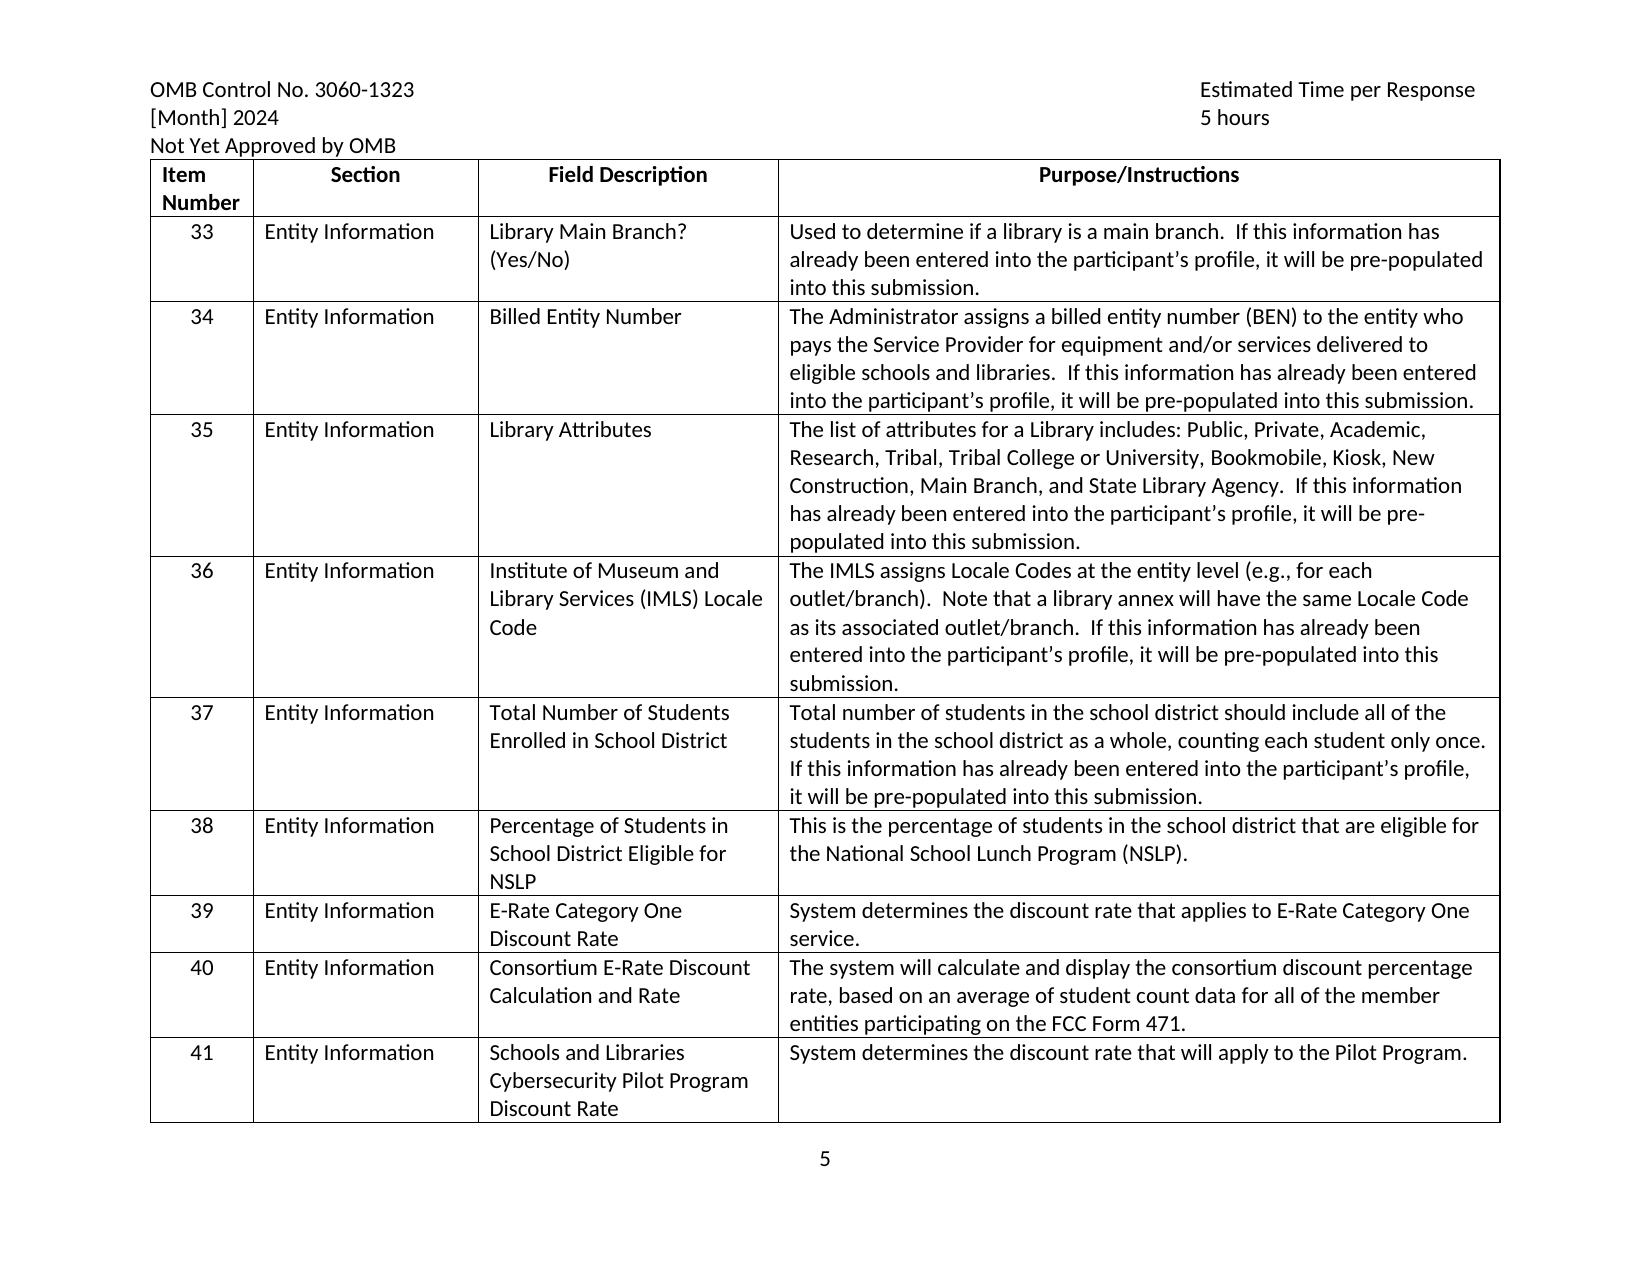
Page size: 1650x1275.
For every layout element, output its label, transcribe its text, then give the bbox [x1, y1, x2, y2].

table_cell The IMLS assigns Locale Codes at the entity level (e.g., for each outlet/branch). Note that a library annex will have the same Locale Code as its associated outlet/branch. If this information has already been entered into the participant’s profile, it will be pre-populated into this submission. [779, 557, 1499, 697]
table_cell 38 [151, 811, 253, 895]
table_cell Library Main Branch? (Yes/No) [479, 217, 778, 301]
table_cell Institute of Museum and Library Services (IMLS) Locale Code [479, 557, 778, 697]
table_cell System determines the discount rate that will apply to the Pilot Program. [779, 1038, 1499, 1122]
table_cell The Administrator assigns a billed entity number (BEN) to the entity who pays the Service Provider for equipment and/or services delivered to eligible schools and libraries. If this information has already been entered into the participant’s profile, it will be pre-populated into this submission. [779, 302, 1499, 414]
table_cell The list of attributes for a Library includes: Public, Private, Academic, Research, Tribal, Tribal College or University, Bookmobile, Kiosk, New Construction, Main Branch, and State Library Agency. If this information has already been entered into the participant’s profile, it will be pre-populated into this submission. [779, 415, 1499, 556]
table_cell 39 [151, 896, 253, 952]
table_header Purpose/Instructions [779, 160, 1499, 216]
table_cell Consortium E-Rate Discount Calculation and Rate [479, 953, 778, 1037]
table_cell Schools and Libraries Cybersecurity Pilot Program Discount Rate [479, 1038, 778, 1122]
table_cell Library Attributes [479, 415, 778, 556]
table_cell The system will calculate and display the consortium discount percentage rate, based on an average of student count data for all of the member entities participating on the FCC Form 471. [779, 953, 1499, 1037]
table_cell Billed Entity Number [479, 302, 778, 414]
table_cell Entity Information [254, 896, 478, 952]
table_cell 36 [151, 557, 253, 697]
table_cell Entity Information [254, 1038, 478, 1122]
table_cell Entity Information [254, 557, 478, 697]
table_header Item Number [151, 160, 253, 216]
table_cell Used to determine if a library is a main branch. If this information has already been entered into the participant’s profile, it will be pre-populated into this submission. [779, 217, 1499, 301]
table_cell Entity Information [254, 415, 478, 556]
table_cell Entity Information [254, 811, 478, 895]
table_cell Total number of students in the school district should include all of the students in the school district as a whole, counting each student only once. If this information has already been entered into the participant’s profile, it will be pre-populated into this submission. [779, 698, 1499, 810]
table_cell Entity Information [254, 698, 478, 810]
table_cell 37 [151, 698, 253, 810]
table_cell This is the percentage of students in the school district that are eligible for the National School Lunch Program (NSLP). [779, 811, 1499, 895]
table_cell 34 [151, 302, 253, 414]
table_header Field Description [479, 160, 778, 216]
table_cell System determines the discount rate that applies to E-Rate Category One service. [779, 896, 1499, 952]
table_cell 40 [151, 953, 253, 1037]
table_cell E-Rate Category One Discount Rate [479, 896, 778, 952]
table_cell 41 [151, 1038, 253, 1122]
table_cell Total Number of Students Enrolled in School District [479, 698, 778, 810]
table_cell Entity Information [254, 302, 478, 414]
table_cell Percentage of Students in School District Eligible for NSLP [479, 811, 778, 895]
table_header Section [254, 160, 478, 216]
table_cell 35 [151, 415, 253, 556]
table_cell Entity Information [254, 217, 478, 301]
table_cell Entity Information [254, 953, 478, 1037]
table_cell 33 [151, 217, 253, 301]
